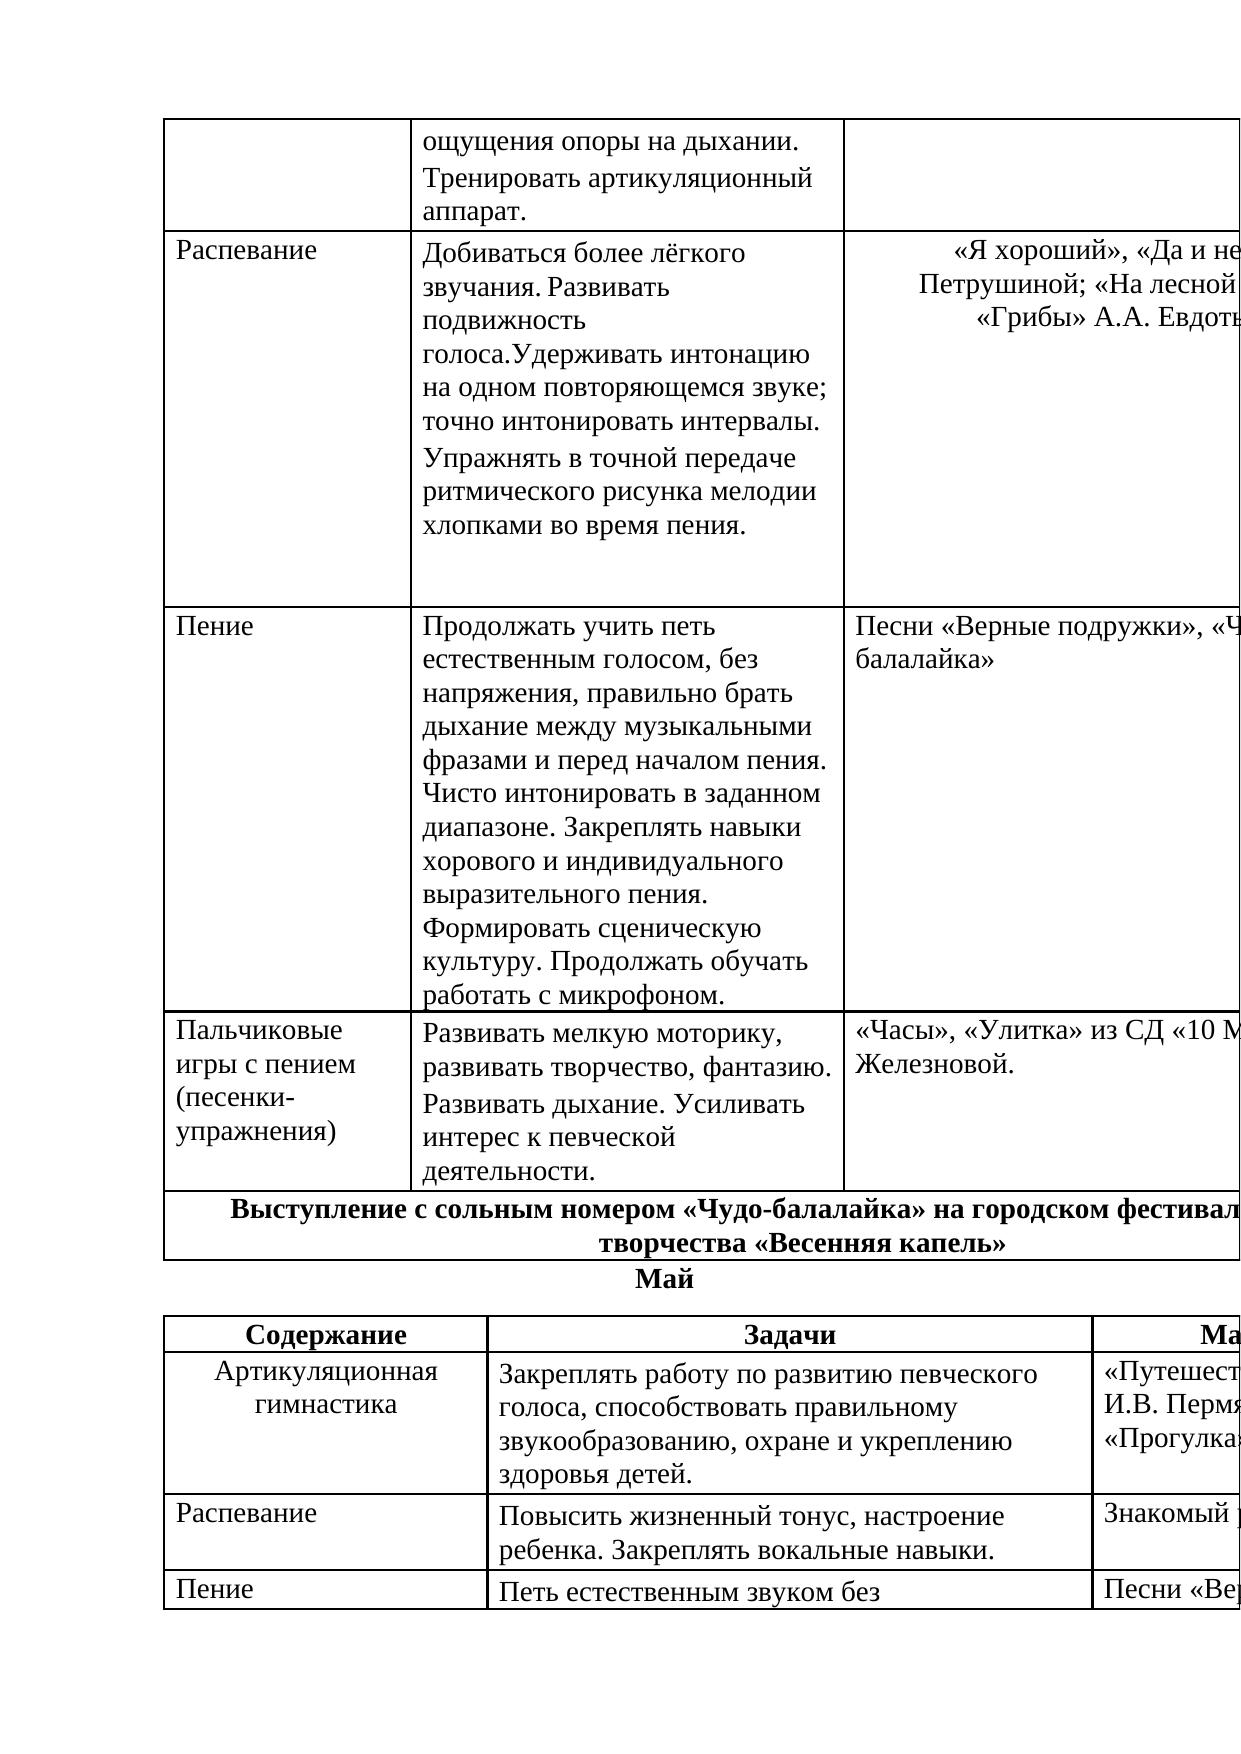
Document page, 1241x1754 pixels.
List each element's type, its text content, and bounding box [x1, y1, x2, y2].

table_header Содержание [165, 1317, 486, 1351]
table_cell Артикуляционная гимнастика [165, 1353, 486, 1493]
table_cell Пение [165, 1571, 486, 1607]
table_cell Закреплять работу по развитию певческого голоса, способствовать правильному звукообразованию, охране и укреплению здоровья детей. [489, 1353, 1091, 1493]
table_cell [845, 120, 1239, 230]
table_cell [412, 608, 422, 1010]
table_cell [1094, 1571, 1239, 1607]
text Май [177, 1261, 1152, 1294]
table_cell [489, 1571, 1091, 1607]
table_cell «Я хороший», «Да и нет» В.Н. Петрушиной; «На лесной полянке», «Грибы» А.А. Евдотьевой. [845, 232, 1239, 606]
table_cell Знакомый репертуар. [1094, 1495, 1239, 1569]
table_cell «Путешествие язычка» И.В. Пермяковой, «Прогулка» М. Лазарева. [1094, 1353, 1239, 1493]
table_cell Песни «Верные подружки», «Чудо-балалайка» [845, 608, 1239, 1010]
table_cell Распевание [165, 1495, 486, 1569]
table_cell Повысить жизненный тонус, настроение ребенка. Закреплять вокальные навыки. [489, 1495, 1091, 1569]
table_cell Пение [165, 608, 410, 1010]
table_cell «Часы», «Улитка» из СД «10 Мышек» Е. Железновой. [845, 1013, 1239, 1189]
table_cell Пальчиковые игры с пением (песенки-упражнения) [165, 1013, 410, 1189]
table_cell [165, 120, 410, 230]
table_header Материал [1094, 1317, 1239, 1351]
table_cell Добиваться более лёгкого звучания. Развивать подвижность голоса.Удерживать интонацию на одном повторяющемся звуке; точно интонировать интервалы. Упражнять в точной передаче ритмического рисунка мелодии хлопками во время пения. [412, 232, 843, 606]
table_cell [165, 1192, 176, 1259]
table_cell Развивать мелкую моторику, развивать творчество, фантазию. Развивать дыхание. Усиливать интерес к певческой деятельности. [412, 1013, 843, 1189]
table_header Задачи [489, 1317, 1091, 1351]
table_cell Распевание [165, 232, 410, 606]
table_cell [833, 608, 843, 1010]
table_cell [412, 120, 843, 230]
